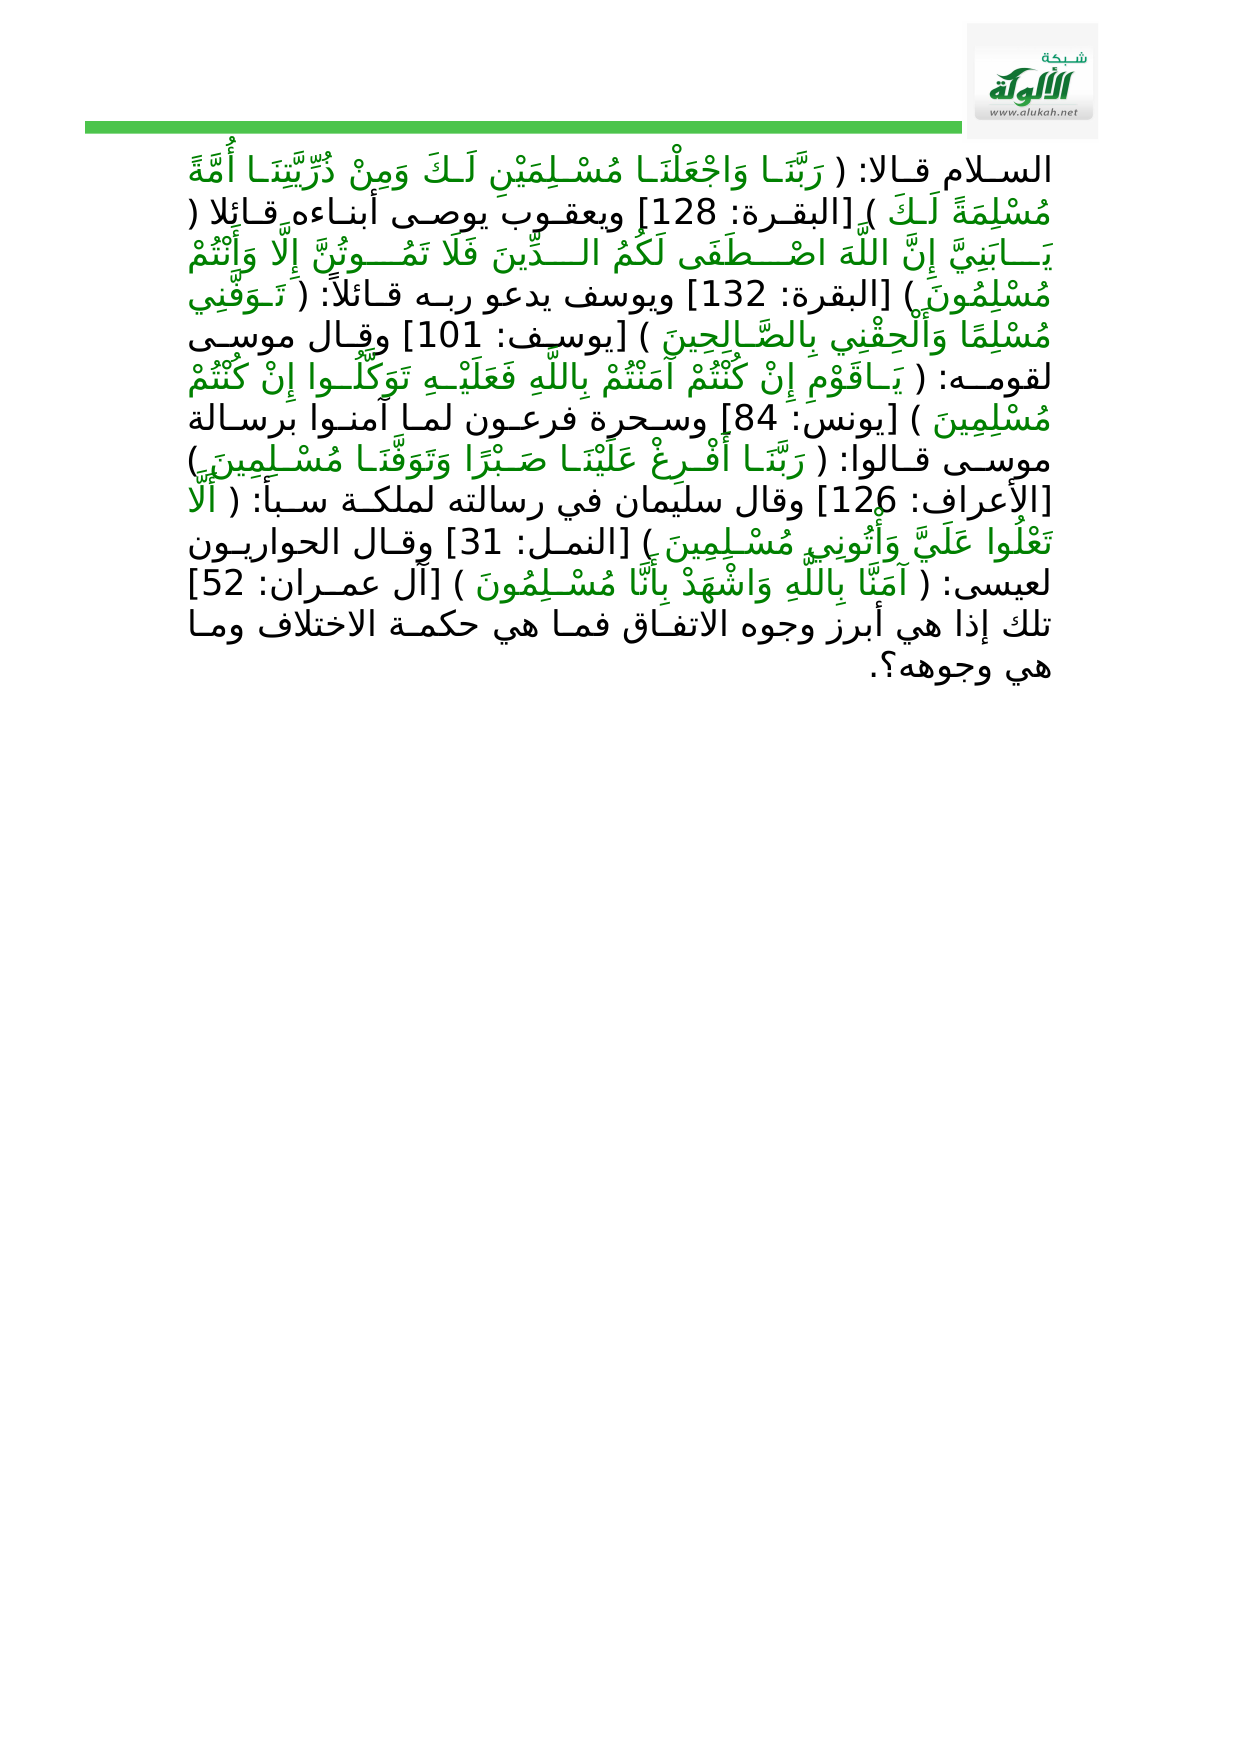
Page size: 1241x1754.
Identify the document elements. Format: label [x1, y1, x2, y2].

text [187, 150, 1053, 686]
